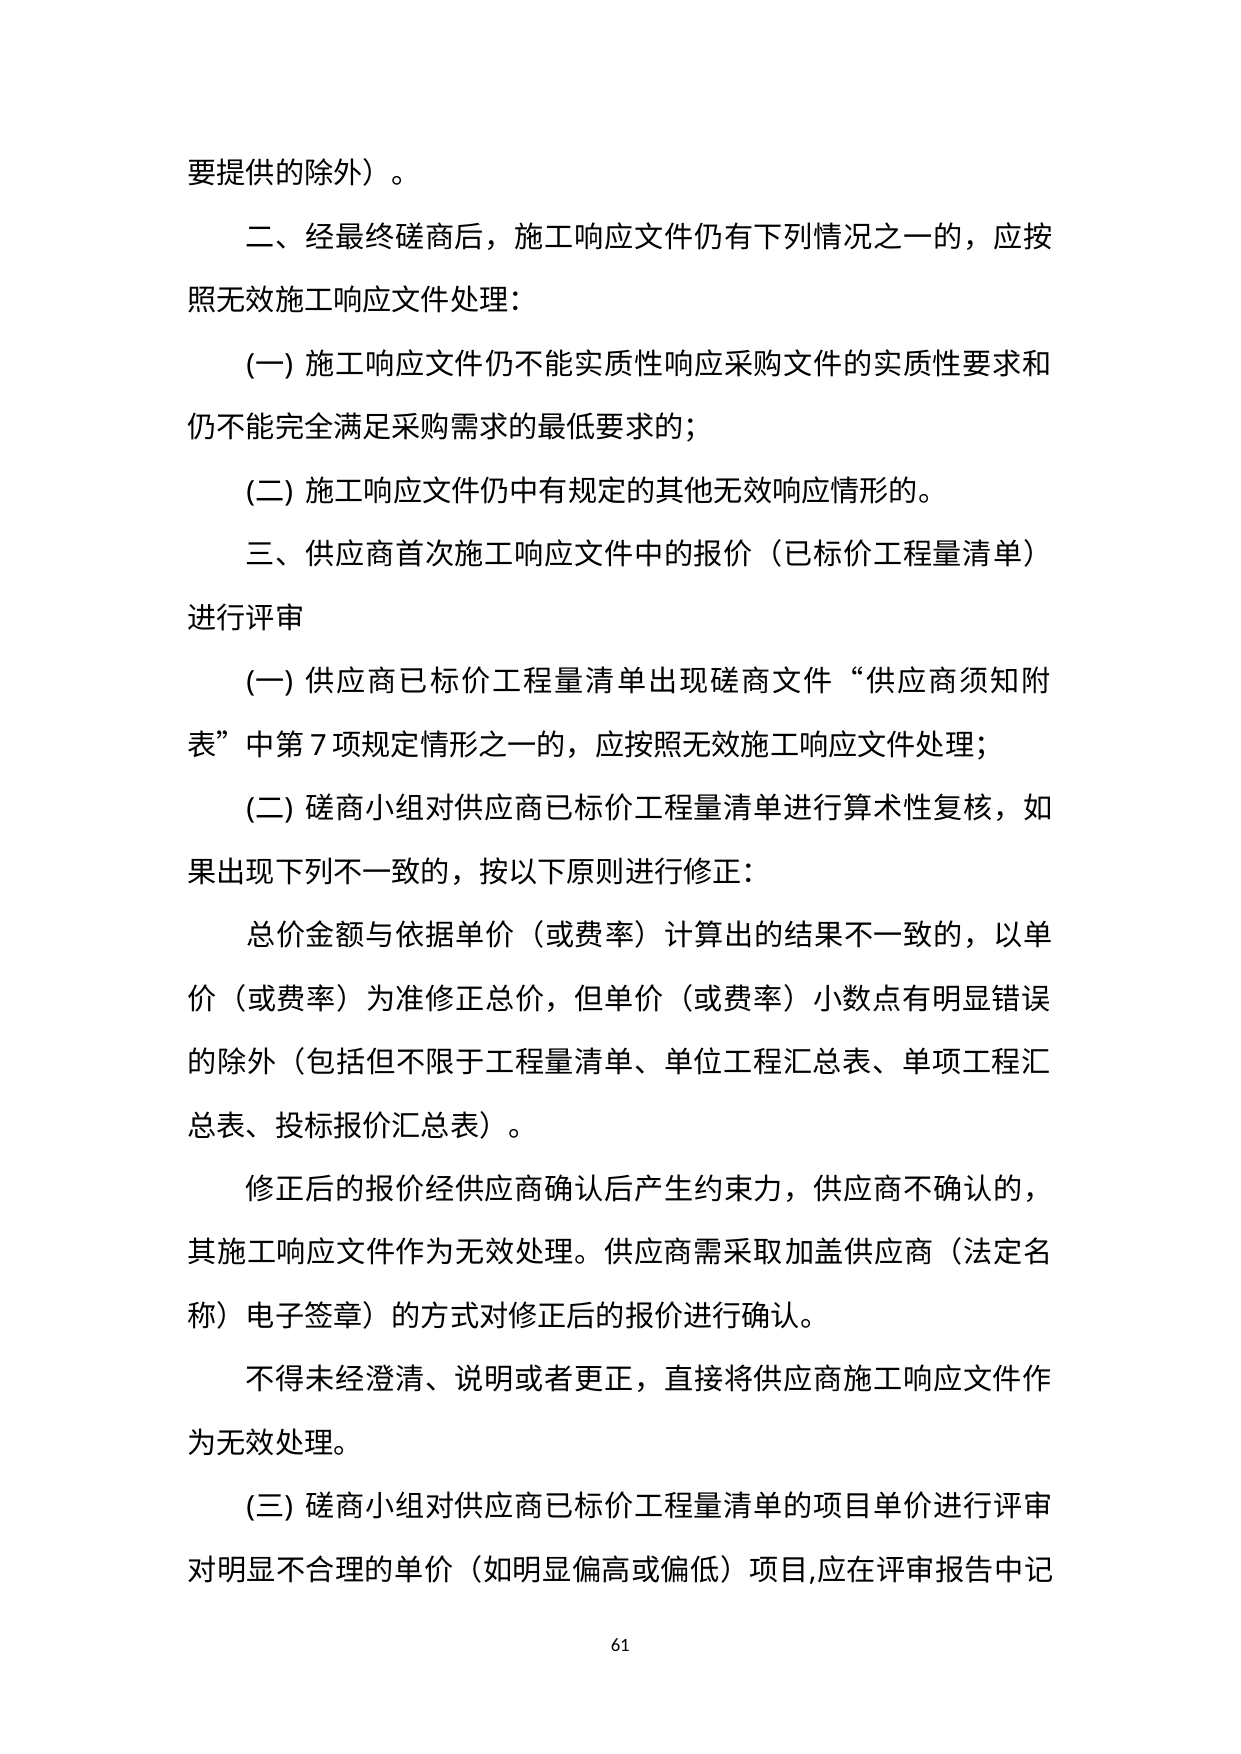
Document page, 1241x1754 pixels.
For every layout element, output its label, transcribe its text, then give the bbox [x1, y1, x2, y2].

text 修正后的报价经供应商确认后产生约束力，供应商不确认的，其施工响应文件作为无效处理。供应商需采取加盖供应商（法定名称）电子签章）的方式对修正后的报价进行确认。 [187, 1166, 1053, 1335]
text 不得未经澄清、说明或者更正，直接将供应商施工响应文件作为无效处理。 [187, 1356, 1053, 1462]
list 施工响应文件仍不能实质性响应采购文件的实质性要求和仍不能完全满足采购需求的最低要求的； [187, 340, 1053, 446]
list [187, 150, 1053, 192]
text 总价金额与依据单价（或费率）计算出的结果不一致的，以单价（或费率）为准修正总价，但单价（或费率）小数点有明显错误的除外（包括但不限于工程量清单、单位工程汇总表、单项工程汇总表、投标报价汇总表）。 [187, 912, 1053, 1144]
list 施工响应文件仍中有规定的其他无效响应情形的。 [187, 467, 1053, 510]
list 经最终磋商后，施工响应文件仍有下列情况之一的，应按照无效施工响应文件处理： [187, 213, 1053, 319]
list 供应商首次施工响应文件中的报价（已标价工程量清单）进行评审 [187, 531, 1053, 637]
list 供应商已标价工程量清单出现磋商文件“供应商须知附表”中第7项规定情形之一的，应按照无效施工响应文件处理； [187, 658, 1053, 764]
list 磋商小组对供应商已标价工程量清单进行算术性复核，如果出现下列不一致的，按以下原则进行修正： [187, 785, 1053, 891]
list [187, 1483, 1053, 1589]
